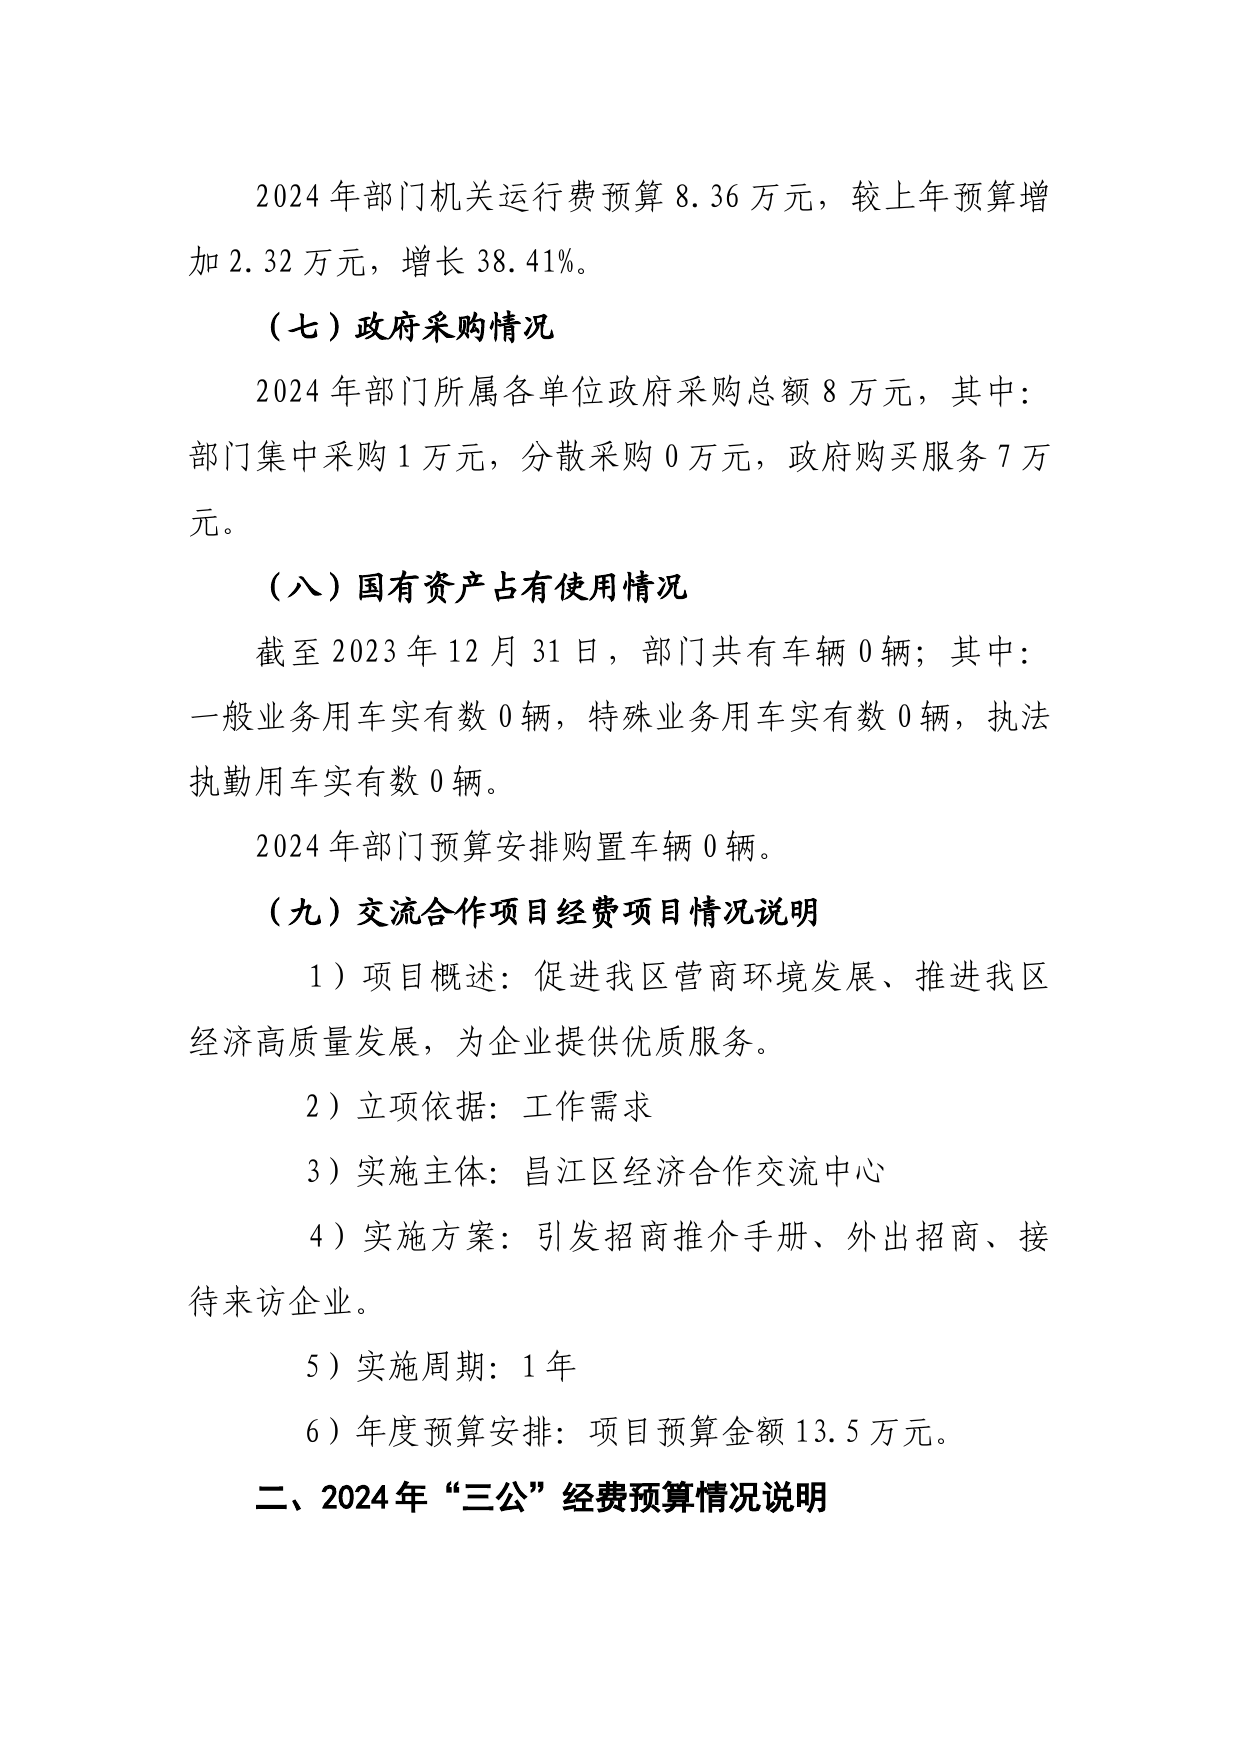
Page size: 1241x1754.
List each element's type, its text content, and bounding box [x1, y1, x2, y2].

text 2024年部门机关运行费预算8.36万元，较上年预算增加2.32万元，增长38.41%。 [187, 162, 1053, 292]
text 2024年部门预算安排购置车辆0辆。 [187, 812, 1053, 877]
text （九）交流合作项目经费项目情况说明 [187, 877, 1053, 942]
text 4）实施方案：引发招商推介手册、外出招商、接待来访企业。 [187, 1202, 1053, 1332]
text 1）项目概述：促进我区营商环境发展、推进我区经济高质量发展，为企业提供优质服务。 [187, 942, 1053, 1072]
text 5）实施周期：1年 [187, 1332, 1053, 1397]
text 2）立项依据：工作需求 [187, 1072, 1053, 1137]
text 二、2024年“三公”经费预算情况说明 [187, 1462, 1053, 1527]
text （七）政府采购情况 [187, 292, 1053, 357]
text 6）年度预算安排：项目预算金额13.5万元。 [187, 1397, 1053, 1462]
text 2024年部门所属各单位政府采购总额8万元，其中：部门集中采购1万元，分散采购0万元，政府购买服务7万元。 [187, 357, 1053, 552]
text （八）国有资产占有使用情况 [187, 552, 1053, 617]
text 3）实施主体：昌江区经济合作交流中心 [187, 1137, 1053, 1202]
text 截至2023年12月31日，部门共有车辆0辆；其中：一般业务用车实有数0辆，特殊业务用车实有数0辆，执法执勤用车实有数0辆。 [187, 617, 1053, 812]
